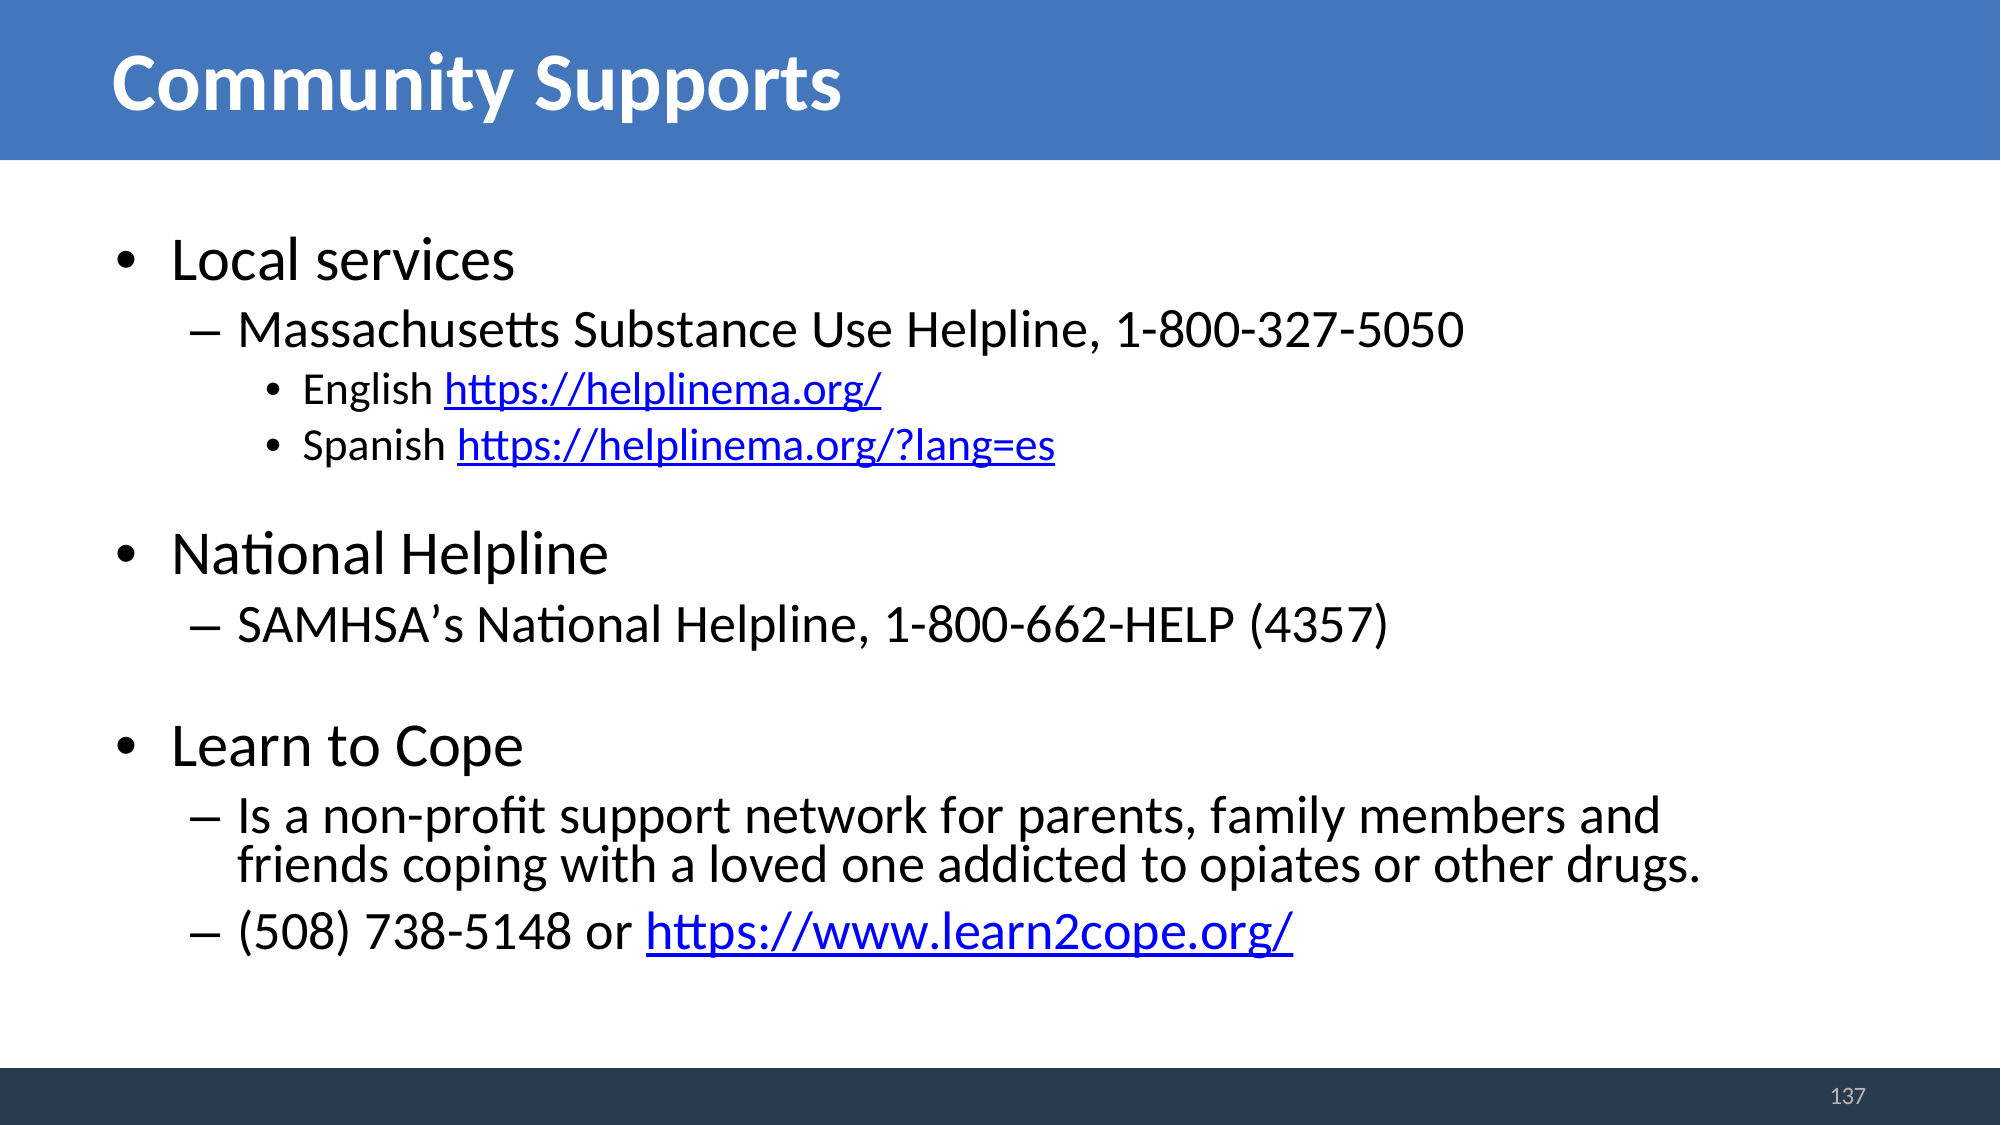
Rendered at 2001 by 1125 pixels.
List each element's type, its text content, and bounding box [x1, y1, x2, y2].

list SAMHSA’s National Helpline, 1-800-662-HELP (4357) [190, 590, 2000, 656]
list Massachusetts Substance Use Helpline, 1-800-327-5050 [190, 296, 2000, 361]
list (508) 738-5148 or https://www.learn2cope.org/ [190, 897, 2000, 963]
list English https://helplinema.org/ [265, 361, 2000, 416]
list Spanish https://helplinema.org/?lang=es [265, 416, 2000, 471]
list Local services [115, 220, 2000, 296]
list National Helpline [115, 514, 2000, 590]
list Learn to Cope [115, 706, 2000, 782]
list Is a non-profit support network for parents, family members and friends coping with a loved one addicted to opiates or other drugs. [190, 792, 1822, 896]
